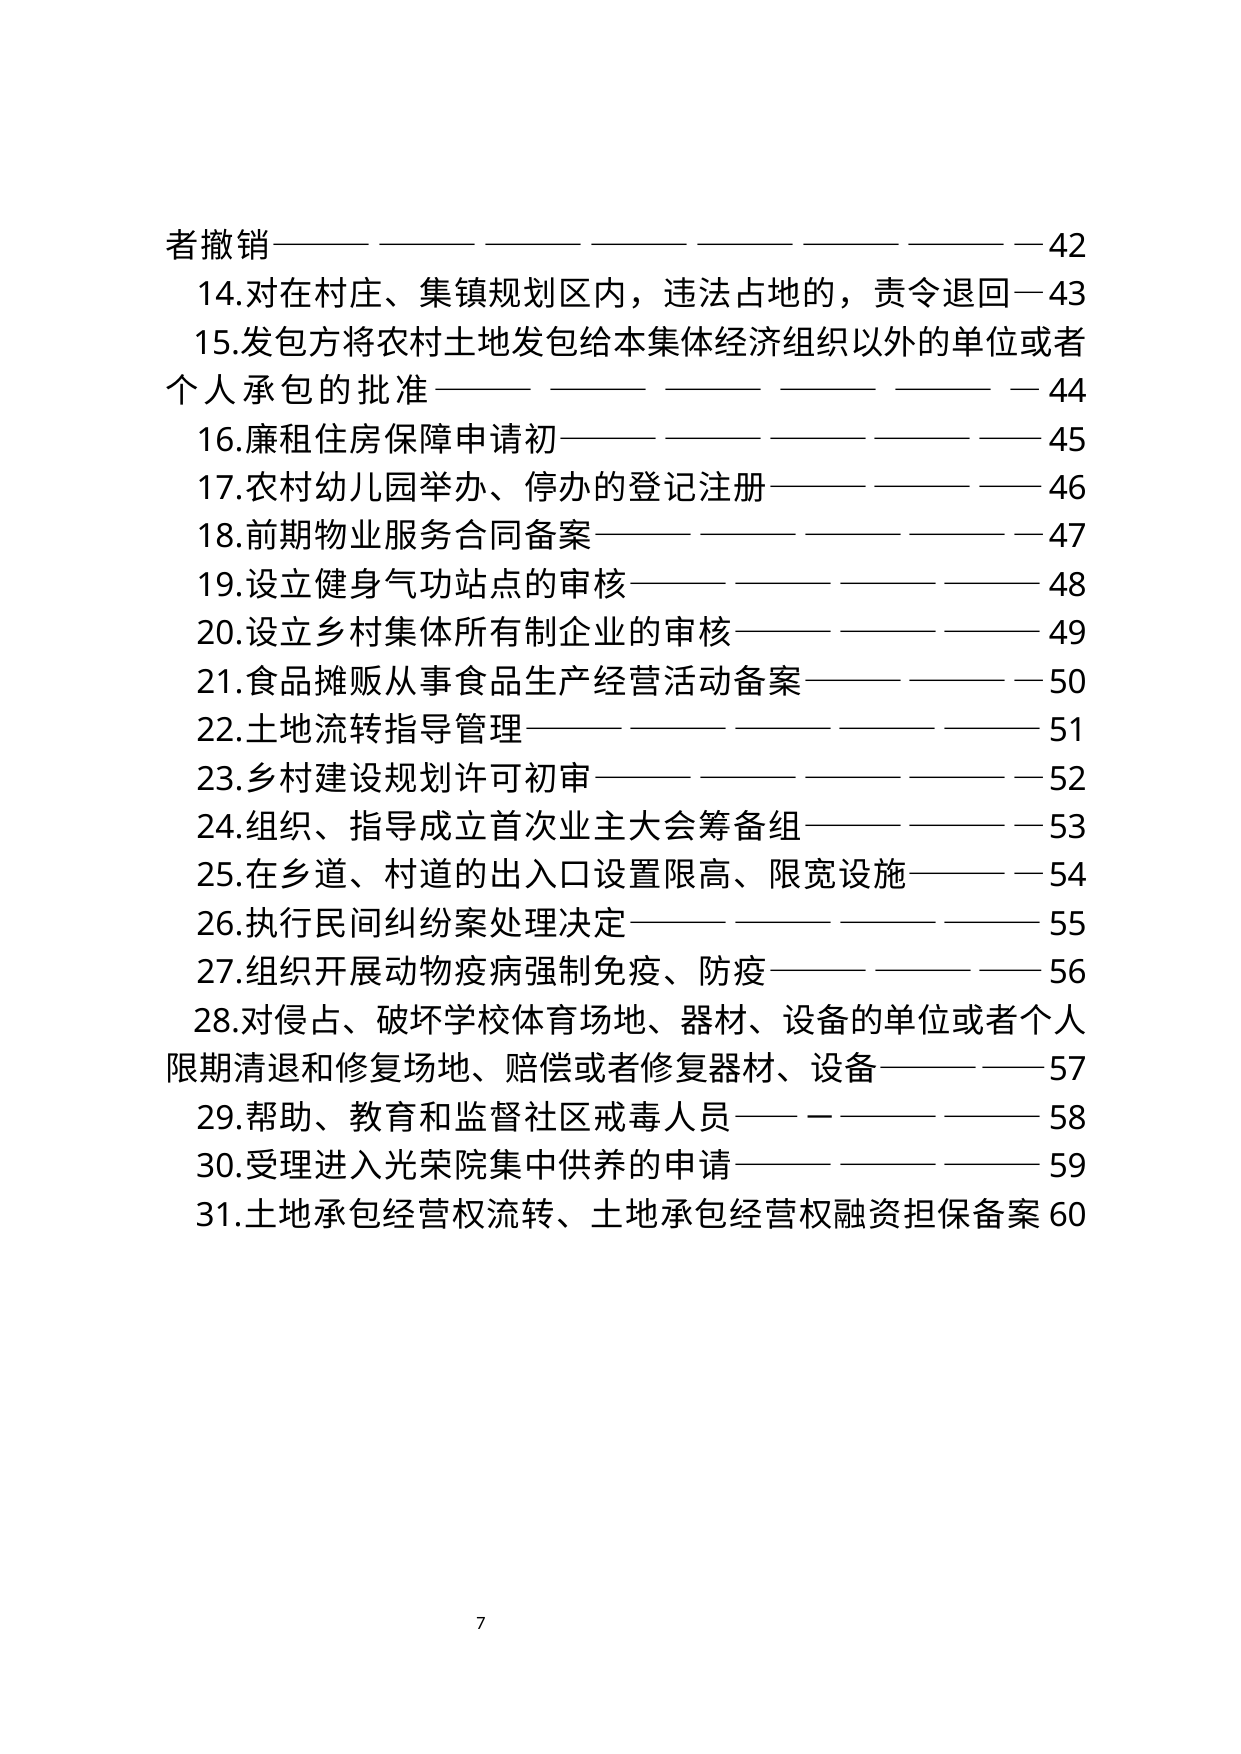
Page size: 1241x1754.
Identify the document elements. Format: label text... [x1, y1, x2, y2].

text 22.土地流转指导管理———————————————51 [165, 703, 1087, 751]
text 26.执行民间纠纷案处理决定————————————55 [165, 897, 1087, 945]
text 15.发包方将农村土地发包给本集体经济组织以外的单位或者个人承包的批准————————————————44 [165, 315, 1087, 412]
text 31.土地承包经营权流转、土地承包经营权融资担保备案60 [165, 1187, 1087, 1236]
text 24.组织、指导成立首次业主大会筹备组———————53 [165, 800, 1087, 848]
text 16.廉租住房保障申请初——————————————45 [165, 412, 1087, 461]
text 14.对在村庄、集镇规划区内，违法占地的，责令退回—43 [165, 267, 1087, 315]
text 20.设立乡村集体所有制企业的审核—————————49 [165, 606, 1087, 654]
text 19.设立健身气功站点的审核————————————48 [165, 558, 1087, 606]
text 23.乡村建设规划许可初审—————————————52 [165, 751, 1087, 800]
text 30.受理进入光荣院集中供养的申请—————————59 [165, 1139, 1087, 1187]
text 27.组织开展动物疫病强制免疫、防疫————————56 [165, 945, 1087, 993]
text 17.农村幼儿园举办、停办的登记注册————————46 [165, 461, 1087, 509]
text 28.对侵占、破坏学校体育场地、器材、设备的单位或者个人限期清退和修复场地、赔偿或者修复器材、设备—————57 [165, 993, 1087, 1090]
text 25.在乡道、村道的出入口设置限高、限宽设施————54 [165, 848, 1087, 897]
text 18.前期物业服务合同备案—————————————47 [165, 509, 1087, 558]
text 29.帮助、教育和监督社区戒毒人员——－——————58 [165, 1090, 1087, 1139]
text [165, 218, 1087, 267]
text 21.食品摊贩从事食品生产经营活动备案———————50 [165, 654, 1087, 703]
